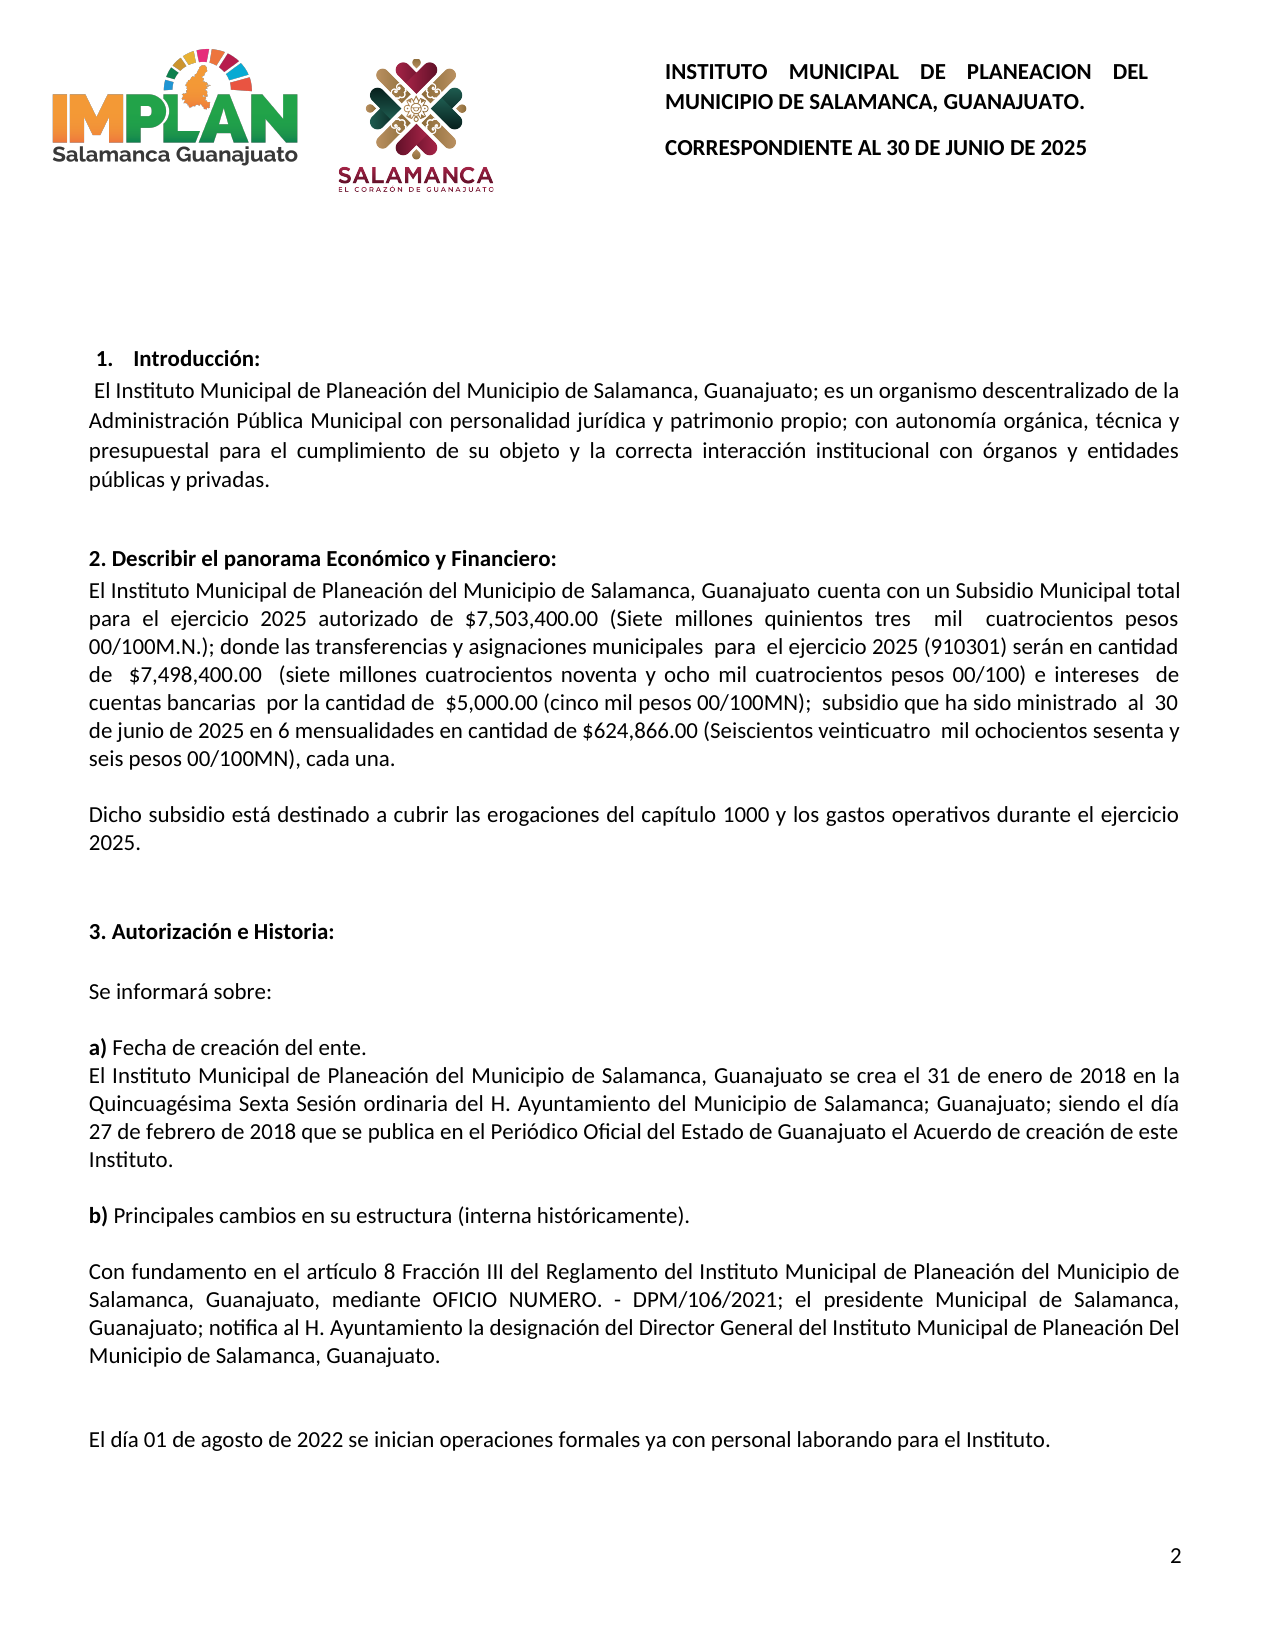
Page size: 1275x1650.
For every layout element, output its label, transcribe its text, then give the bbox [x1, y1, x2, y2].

text El Instituto Municipal de Planeación del Municipio de Salamanca, Guanajuato se crea el 31 de enero de 2018 en la Quincuagésima Sexta Sesión ordinaria del H. Ayuntamiento del Municipio de Salamanca; Guanajuato; siendo el día 27 de febrero de 2018 que se publica en el Periódico Oficial del Estado de Guanajuato el Acuerdo de creación de este Instituto. [89, 1061, 1181, 1173]
text Dicho subsidio está destinado a cubrir las erogaciones del capítulo 1000 y los gastos operativos durante el ejercicio 2025. [89, 801, 1181, 857]
subtitle Introducción: [96, 344, 1181, 372]
subtitle 3. Autorización e Historia: [89, 917, 1181, 945]
picture [338, 59, 494, 192]
text a) Fecha de creación del ente. [89, 1033, 1181, 1061]
text b) Principales cambios en su estructura (interna históricamente). [89, 1201, 1181, 1229]
picture [37, 43, 313, 171]
text El día 01 de agosto de 2022 se inician operaciones formales ya con personal laborando para el Instituto. [89, 1425, 1181, 1453]
text El Instituto Municipal de Planeación del Municipio de Salamanca, Guanajuato; es un organismo descentralizado de la Administración Pública Municipal con personalidad jurídica y patrimonio propio; con autonomía orgánica, técnica y presupuestal para el cumplimiento de su objeto y la correcta interacción institucional con órganos y entidades públicas y privadas. [89, 377, 1181, 494]
text Se informará sobre: [89, 977, 1181, 1005]
text Con fundamento en el artículo 8 Fracción III del Reglamento del Instituto Municipal de Planeación del Municipio de Salamanca, Guanajuato, mediante OFICIO NUMERO. - DPM/106/2021; el presidente Municipal de Salamanca, Guanajuato; notifica al H. Ayuntamiento la designación del Director General del Instituto Municipal de Planeación Del Municipio de Salamanca, Guanajuato. [89, 1257, 1181, 1369]
subtitle 2. Describir el panorama Económico y Financiero: [89, 544, 1181, 572]
text El Instituto Municipal de Planeación del Municipio de Salamanca, Guanajuato cuenta con un Subsidio Municipal total para el ejercicio 2025 autorizado de $7,503,400.00 (Siete millones quinientos tres mil cuatrocientos pesos 00/100M.N.); donde las transferencias y asignaciones municipales para el ejercicio 2025 (910301) serán en cantidad de $7,498,400.00 (siete millones cuatrocientos noventa y ocho mil cuatrocientos pesos 00/100) e intereses de cuentas bancarias por la cantidad de $5,000.00 (cinco mil pesos 00/100MN); subsidio que ha sido ministrado al 30 de junio de 2025 en 6 mensualidades en cantidad de $624,866.00 (Seiscientos veinticuatro mil ochocientos sesenta y seis pesos 00/100MN), cada una. [89, 576, 1181, 772]
